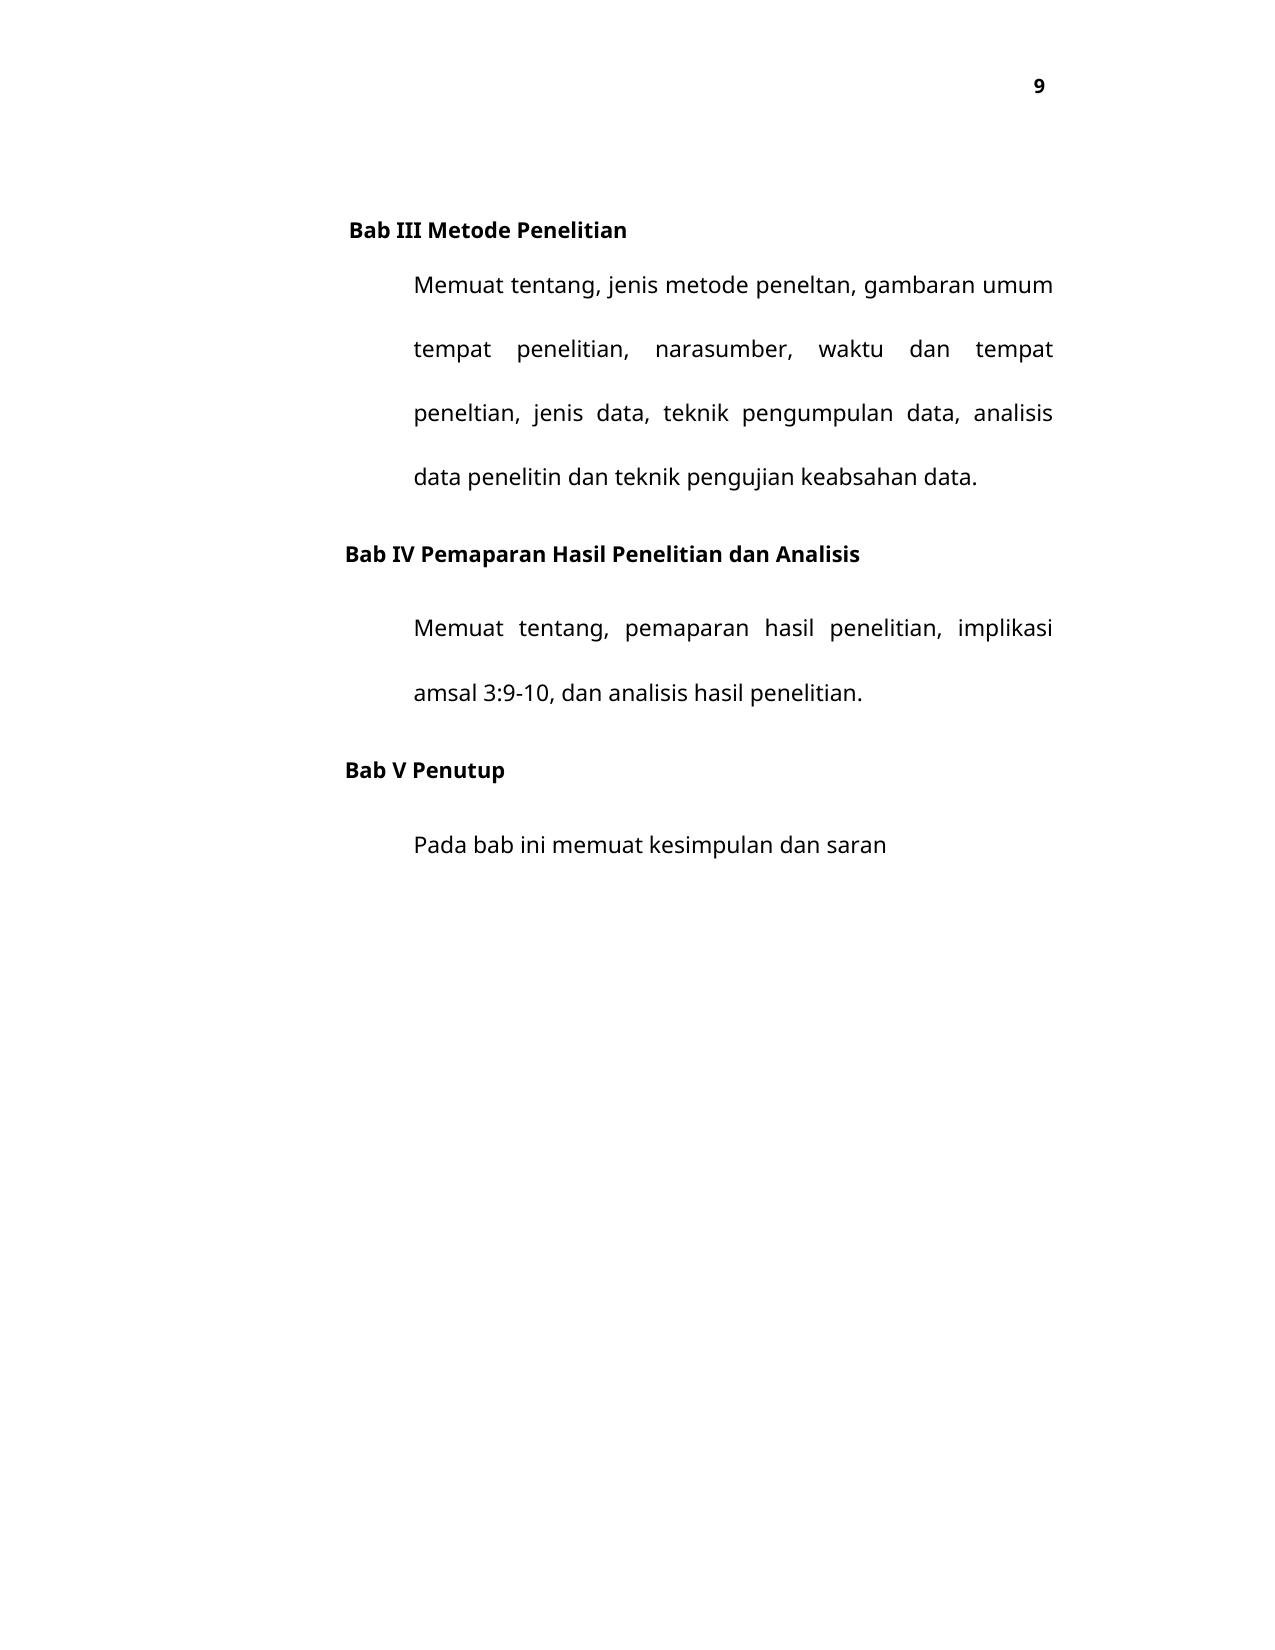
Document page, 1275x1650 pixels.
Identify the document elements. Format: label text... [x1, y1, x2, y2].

subtitle Bab IV Pemaparan Hasil Penelitian dan Analisis [344, 545, 1070, 567]
subtitle Bab V Penutup [344, 761, 1070, 783]
text Pada bab ini memuat kesimpulan dan saran [413, 835, 1070, 858]
text Memuat tentang, pemaparan hasil penelitian, implikasi amsal 3:9-10, dan analisis hasil penelitian. [413, 585, 1054, 714]
text Memuat tentang, jenis metode peneltan, gambaran umum tempat penelitian, narasumber, waktu dan tempat peneltian, jenis data, teknik pengumpulan data, analisis data penelitin dan teknik pengujian keabsahan data. [413, 243, 1054, 499]
subtitle Bab III Metode Penelitian [349, 221, 1070, 243]
